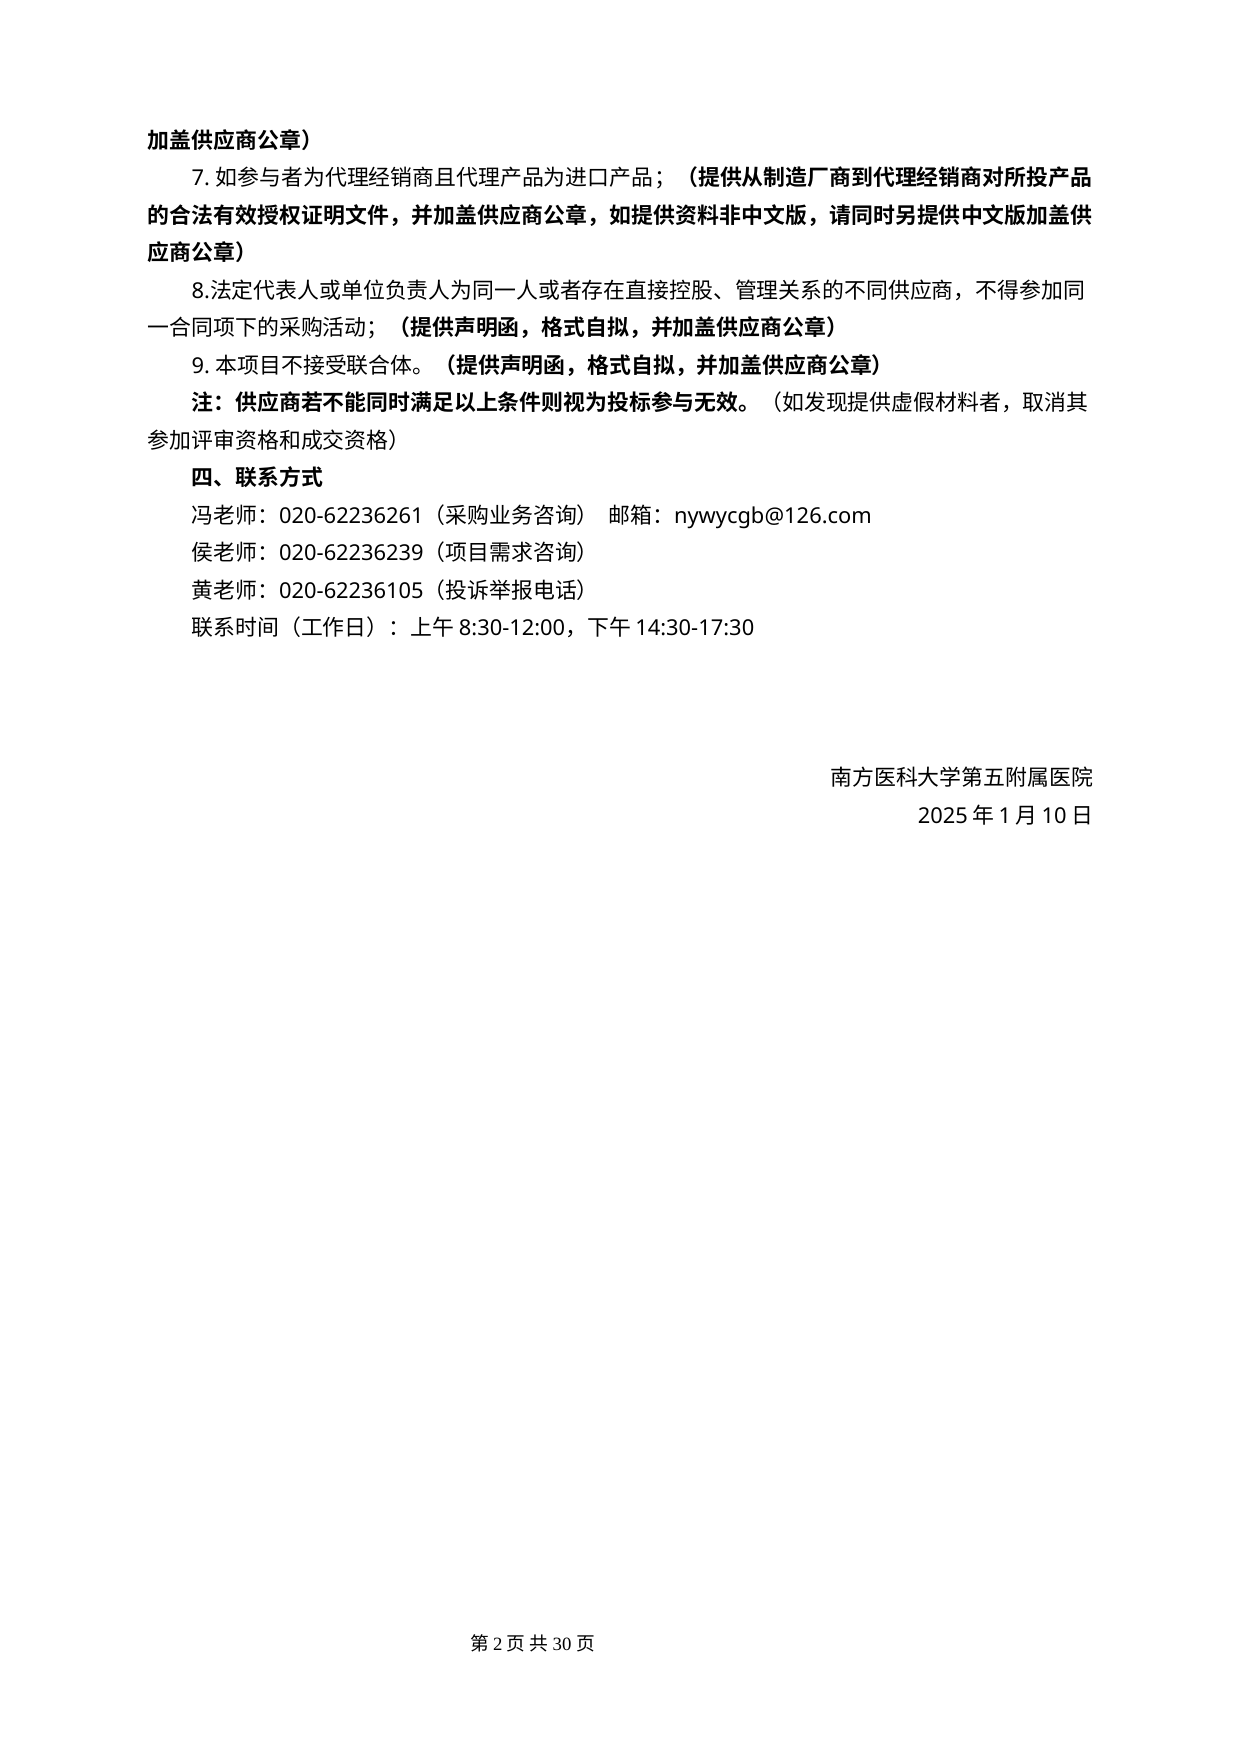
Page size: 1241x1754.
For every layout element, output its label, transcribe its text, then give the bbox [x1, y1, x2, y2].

text 四、联系方式 [148, 456, 1093, 493]
text 注：供应商若不能同时满足以上条件则视为投标参与无效。（如发现提供虚假材料者，取消其参加评审资格和成交资格） [148, 381, 1093, 456]
text 黄老师：020-62236105（投诉举报电话） [148, 568, 1093, 606]
text 南方医科大学第五附属医院 [148, 756, 1093, 793]
text 8.法定代表人或单位负责人为同一人或者存在直接控股、管理关系的不同供应商，不得参加同一合同项下的采购活动；（提供声明函，格式自拟，并加盖供应商公章） [148, 268, 1093, 343]
text 侯老师：020-62236239（项目需求咨询） [148, 531, 1093, 568]
text 冯老师：020-62236261（采购业务咨询） 邮箱：nywycgb@126.com [148, 493, 1093, 531]
text 2025年1月10日 [148, 793, 1093, 831]
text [148, 118, 1093, 156]
text 联系时间（工作日）：上午 8:30-12:00，下午14:30-17:30 [148, 606, 1093, 643]
text 9. 本项目不接受联合体。（提供声明函，格式自拟，并加盖供应商公章） [148, 343, 1093, 381]
text 7. 如参与者为代理经销商且代理产品为进口产品；（提供从制造厂商到代理经销商对所投产品的合法有效授权证明文件，并加盖供应商公章，如提供资料非中文版，请同时另提供中文版加盖供应商公章） [148, 156, 1093, 268]
